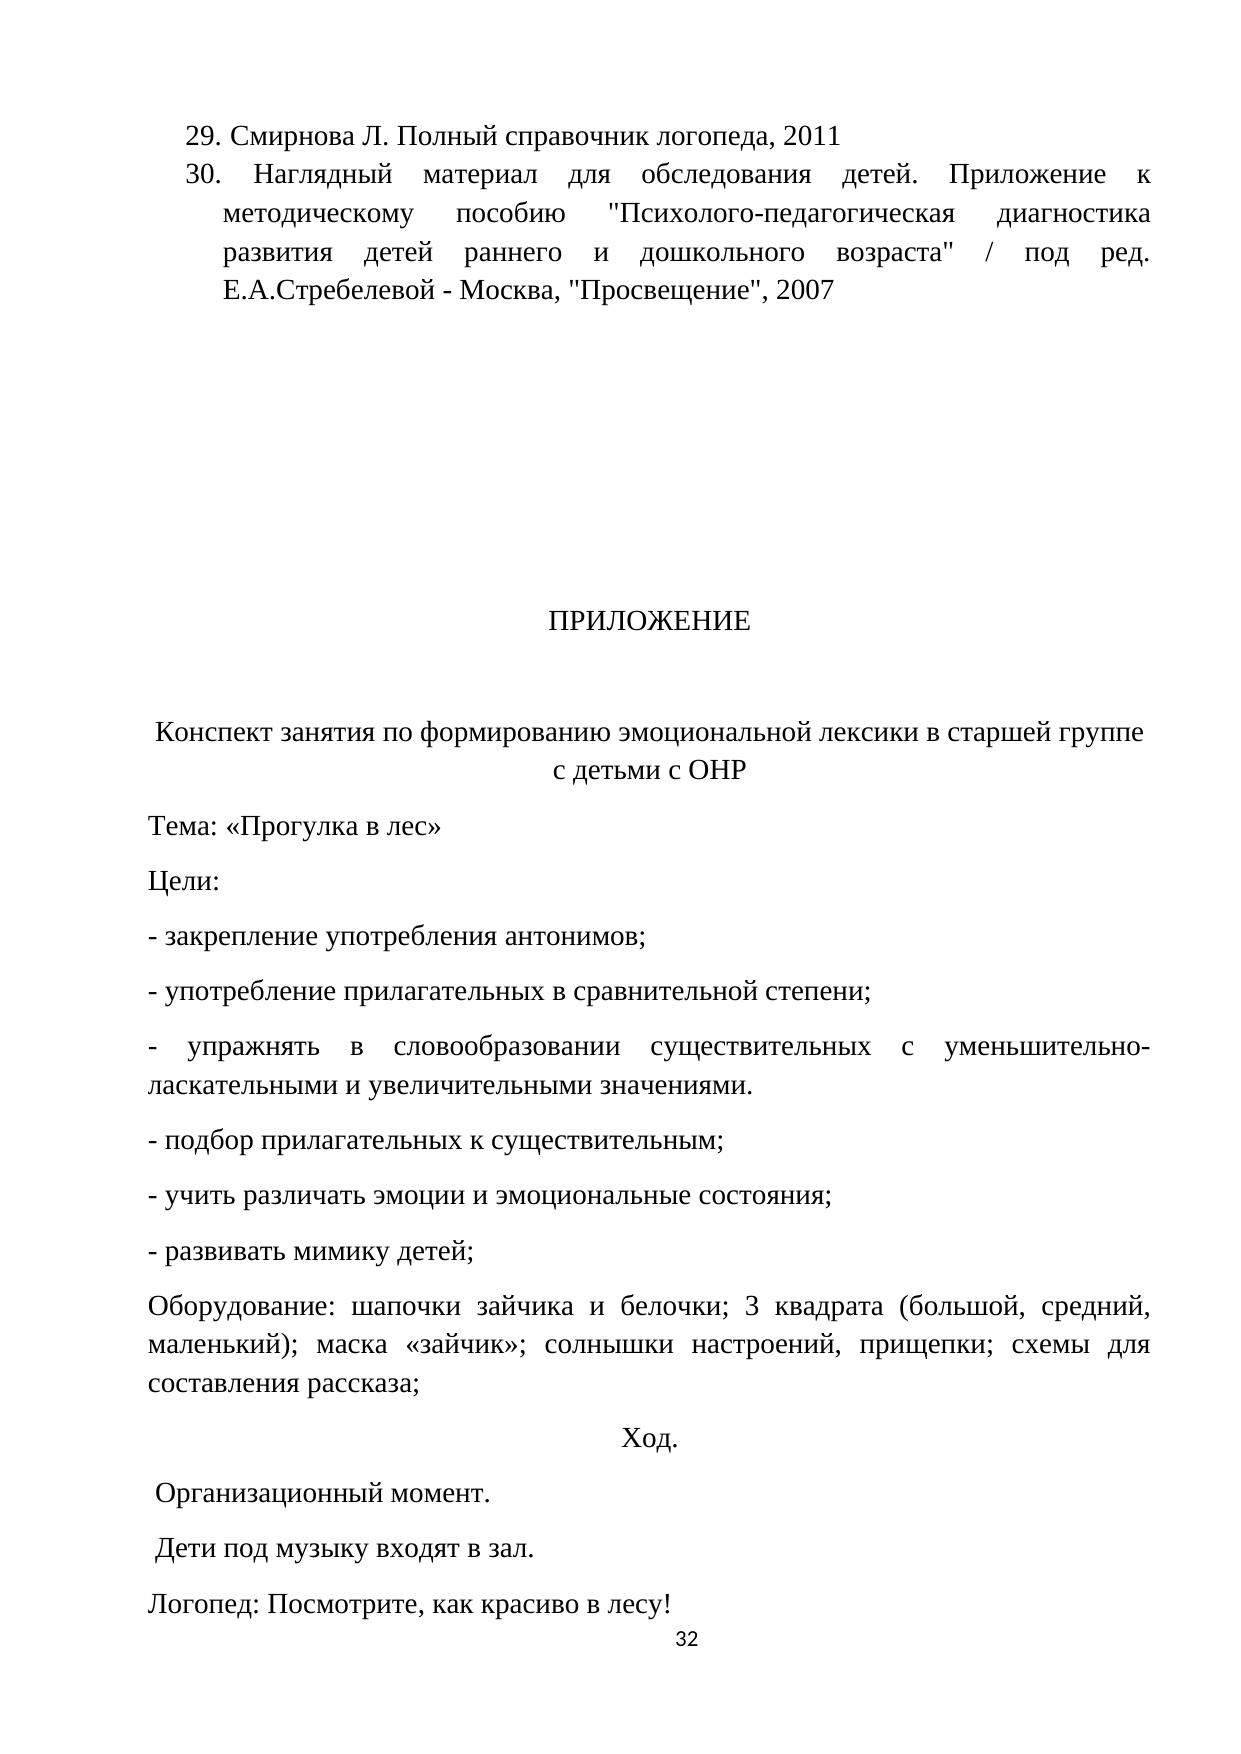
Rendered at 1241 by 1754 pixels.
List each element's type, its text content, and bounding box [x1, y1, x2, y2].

text Ход. [148, 1420, 1152, 1454]
text - употребление прилагательных в сравнительной степени; [148, 973, 1152, 1007]
text - учить различать эмоции и эмоциональные состояния; [148, 1177, 1152, 1211]
text - упражнять в словообразовании существительных с уменьшительно-ласкательными и увеличительными значениями. [148, 1028, 1152, 1101]
text Дети под музыку входят в зал. [148, 1531, 1152, 1564]
text ПРИЛОЖЕНИЕ [148, 603, 1152, 637]
text - закрепление употребления антонимов; [148, 918, 1152, 952]
text Оборудование: шапочки зайчика и белочки; 3 квадрата (большой, средний, маленький); маска «зайчик»; солнышки настроений, прищепки; схемы для составления рассказа; [148, 1288, 1152, 1398]
text - подбор прилагательных к существительным; [148, 1122, 1152, 1156]
text Конспект занятия по формированию эмоциональной лексики в старшей группе с детьми с ОНР [148, 714, 1152, 786]
text Организационный момент. [148, 1475, 1152, 1509]
list Смирнова Л. Полный справочник логопеда, 2011 [185, 118, 1152, 152]
text Тема: «Прогулка в лес» [148, 808, 1152, 841]
text Цели: [148, 863, 1152, 896]
text - развивать мимику детей; [148, 1233, 1152, 1266]
list Наглядный материал для обследования детей. Приложение к методическому пособию "Психолого-педагогическая диагностика развития детей раннего и дошкольного возраста" / под ред. Е.А.Стребелевой - Москва, "Просвещение", 2007 [185, 157, 1152, 306]
text Логопед: Посмотрите, как красиво в лесу! [148, 1586, 1152, 1619]
